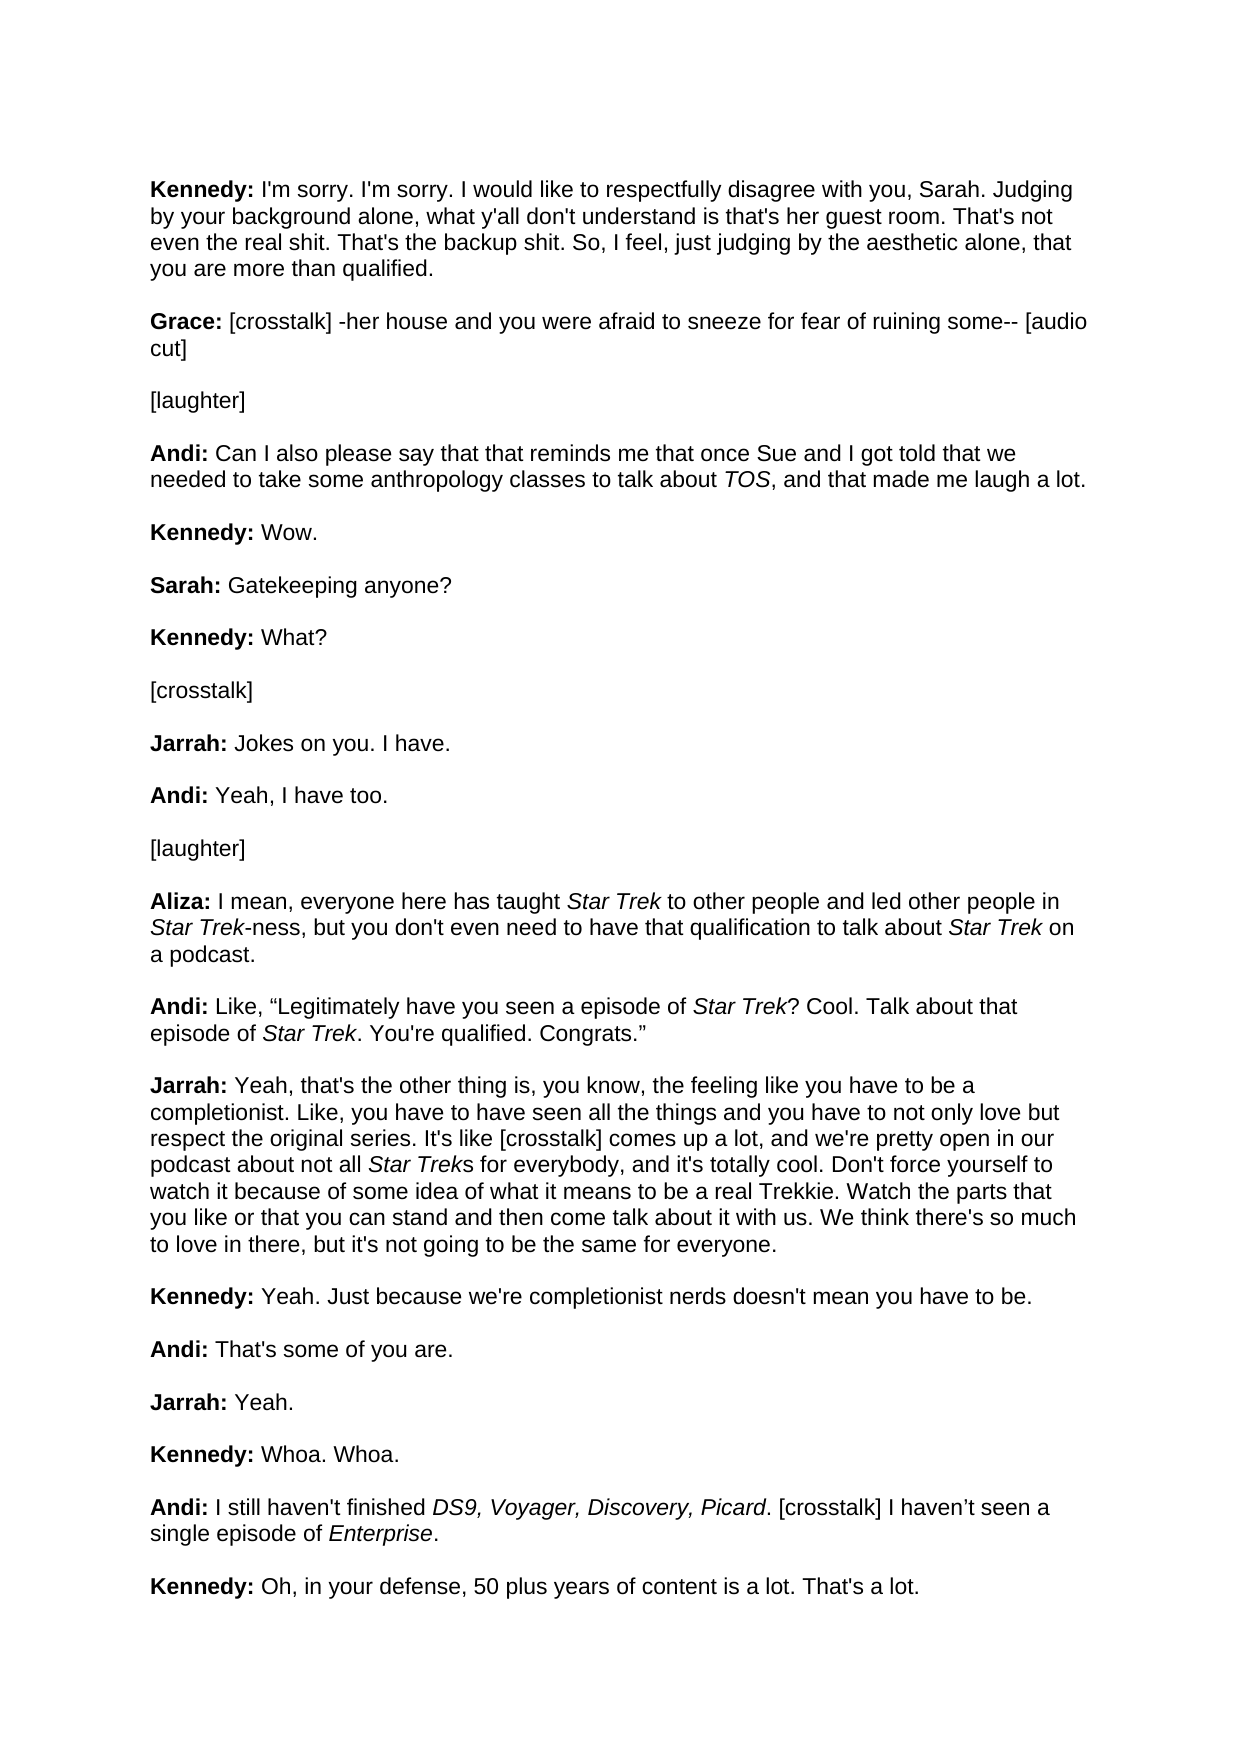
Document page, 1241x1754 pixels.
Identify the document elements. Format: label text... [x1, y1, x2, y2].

text [laughter] [150, 387, 1090, 413]
text Andi: Can I also please say that that reminds me that once Sue and I got told that we needed to take some anthropology classes to talk about TOS, and that made me laugh a lot. [150, 440, 1090, 493]
text Jarrah: Jokes on you. I have. [150, 730, 1090, 756]
text Andi: Yeah, I have too. [150, 756, 1090, 809]
text Kennedy: I'm sorry. I'm sorry. I would like to respectfully disagree with you, Sarah. Judging by your background alone, what y'all don't understand is that's her guest room. That's not even the real shit. That's the backup shit. So, I feel, just judging by the aesthetic alone, that you are more than qualified. [150, 150, 1090, 282]
text Jarrah: Yeah. [150, 1362, 1090, 1415]
text Jarrah: Yeah, that's the other thing is, you know, the feeling like you have to be a completionist. Like, you have to have seen all the things and you have to not only love but respect the original series. It's like [crosstalk] comes up a lot, and we're pretty open in our podcast about not all Star Treks for everybody, and it's totally cool. Don't force yourself to watch it because of some idea of what it means to be a real Trekkie. Watch the parts that you like or that you can stand and then come talk about it with us. We think there's so much to love in there, but it's not going to be the same for everyone. Kennedy: Yeah. Just because we're completionist nerds doesn't mean you have to be. [150, 1046, 1090, 1309]
text [laughter] [150, 835, 1090, 862]
text Kennedy: Wow. [150, 493, 1090, 545]
text Kennedy: What? [150, 598, 1090, 651]
text Kennedy: Whoa. Whoa. [150, 1415, 1090, 1468]
text Aliza: I mean, everyone here has taught Star Trek to other people and led other people in Star Trek-ness, but you don't even need to have that qualification to talk about Star Trek on a podcast. [150, 862, 1090, 967]
text Grace: [crosstalk] -her house and you were afraid to sneeze for fear of ruining some-- [audio cut] [150, 282, 1090, 361]
text Andi: Like, “Legitimately have you seen a episode of Star Trek? Cool. Talk about that episode of Star Trek. You're qualified. Congrats.” [150, 993, 1090, 1046]
text [crosstalk] [150, 677, 1090, 703]
text Andi: That's some of you are. [150, 1309, 1090, 1362]
text Andi: I still haven't finished DS9, Voyager, Discovery, Picard. [crosstalk] I haven’t seen a single episode of Enterprise. Kennedy: Oh, in your defense, 50 plus years of content is a lot. That's a lot. [150, 1468, 1090, 1599]
text Sarah: Gatekeeping anyone? [150, 545, 1090, 598]
